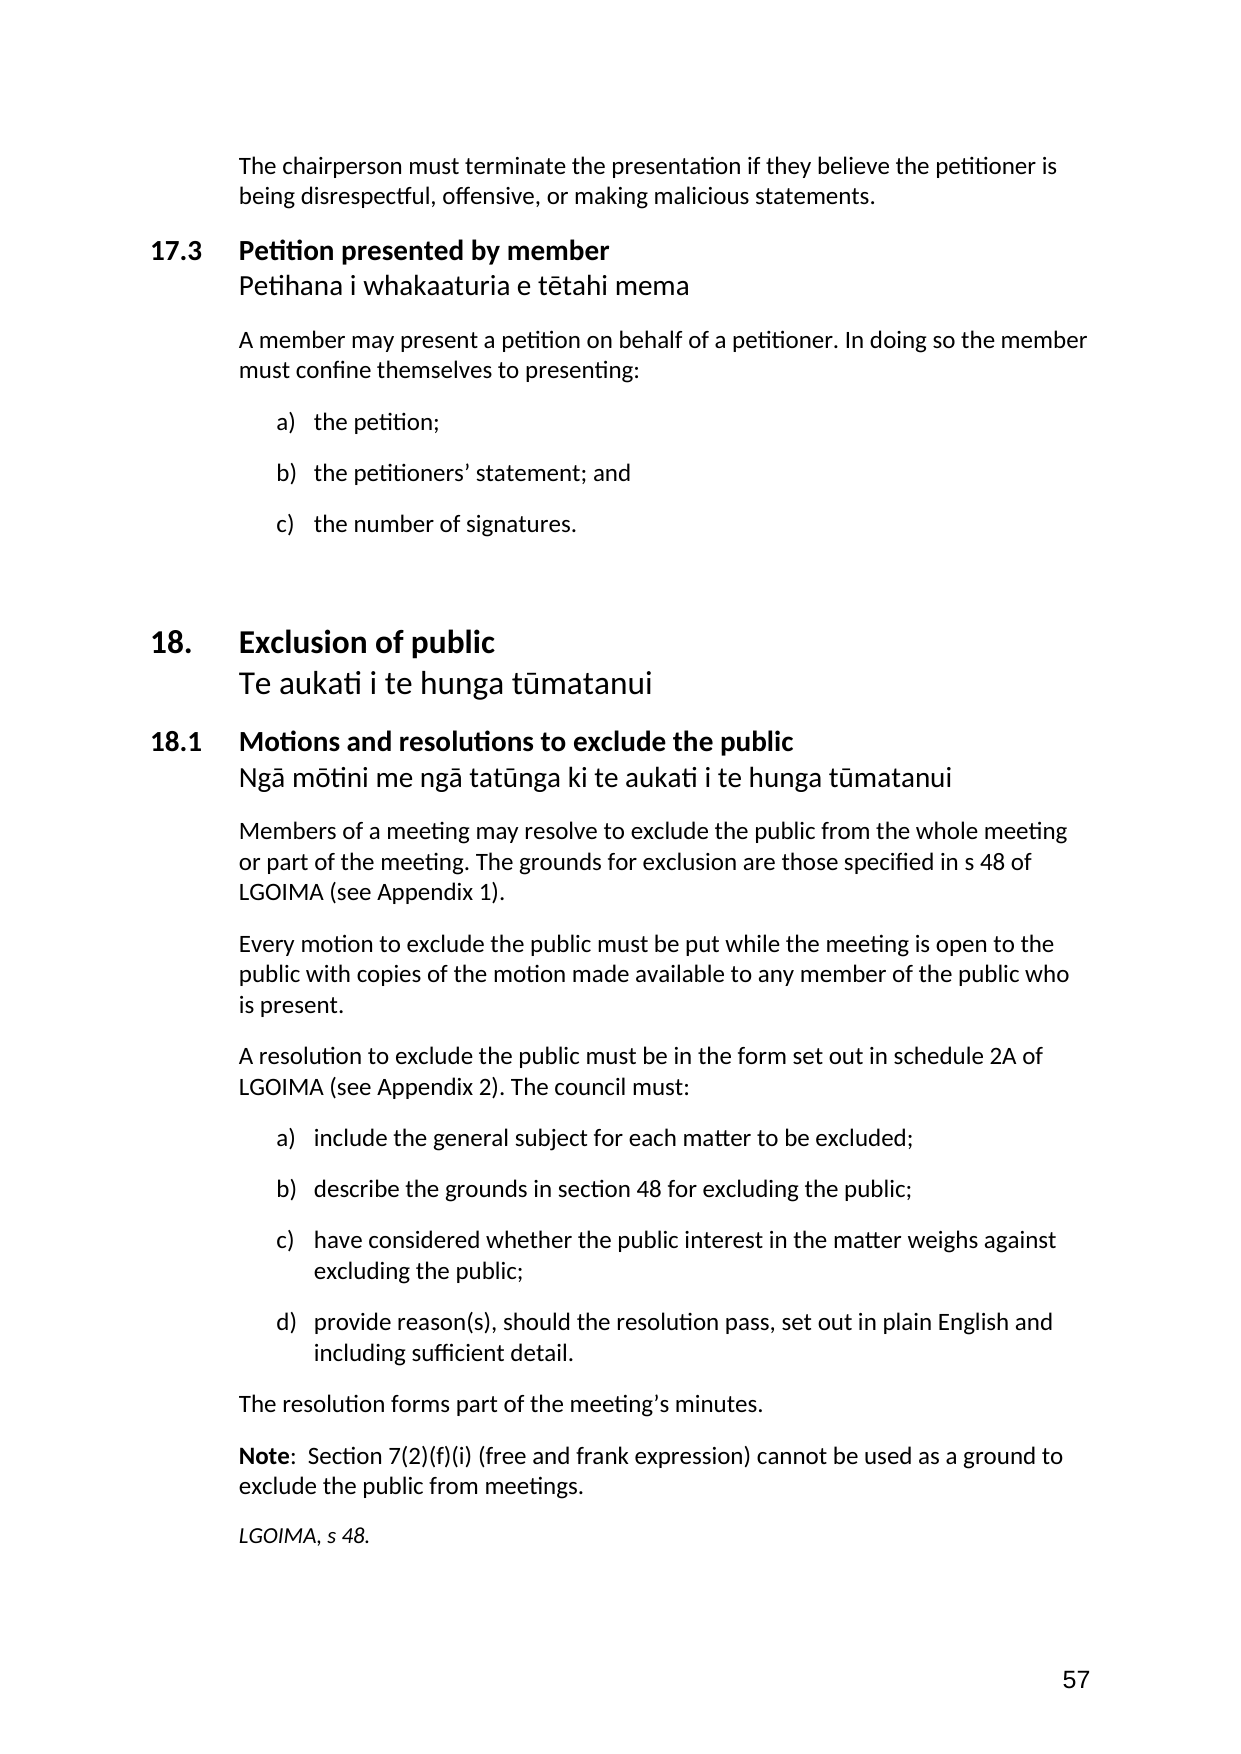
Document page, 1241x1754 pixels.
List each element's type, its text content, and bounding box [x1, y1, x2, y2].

list the number of signatures. [276, 508, 1090, 539]
text LGOIMA, s 48. [239, 1522, 1090, 1550]
list have considered whether the public interest in the matter weighs against excluding the public; [276, 1225, 1090, 1286]
text Members of a meeting may resolve to exclude the public from the whole meeting or part of the meeting. The grounds for exclusion are those specified in s 48 of LGOIMA (see Appendix 1). [239, 815, 1090, 907]
text A member may present a petition on behalf of a petitioner. In doing so the member must confine themselves to presenting: [239, 324, 1090, 385]
list describe the grounds in section 48 for excluding the public; [276, 1173, 1090, 1204]
text Every motion to exclude the public must be put while the meeting is open to the public with copies of the motion made available to any member of the public who is present. [239, 928, 1090, 1019]
text Ngā mōtini me ngā tatūnga ki te aukati i te hunga tūmatanui [239, 759, 1090, 794]
text Petihana i whakaaturia e tētahi mema [239, 267, 1090, 303]
list the petitioners’ statement; and [276, 457, 1090, 488]
text The resolution forms part of the meeting’s minutes. [239, 1388, 1090, 1419]
subtitle Exclusion of public [150, 621, 1090, 662]
text The chairperson must terminate the presentation if they believe the petitioner is being disrespectful, offensive, or making malicious statements. [239, 150, 1090, 211]
list provide reason(s), should the resolution pass, set out in plain English and including sufficient detail. [276, 1307, 1090, 1368]
subtitle Petition presented by member [150, 232, 1090, 267]
text Note: Section 7(2)(f)(i) (free and frank expression) cannot be used as a ground to exclude the public from meetings. [239, 1440, 1090, 1501]
text Te aukati i te hunga tūmatanui [163, 662, 1090, 702]
list include the general subject for each matter to be excluded; [276, 1122, 1090, 1152]
text A resolution to exclude the public must be in the form set out in schedule 2A of LGOIMA (see Appendix 2). The council must: [239, 1040, 1090, 1101]
list the petition; [276, 406, 1090, 436]
subtitle Motions and resolutions to exclude the public [150, 723, 1090, 759]
